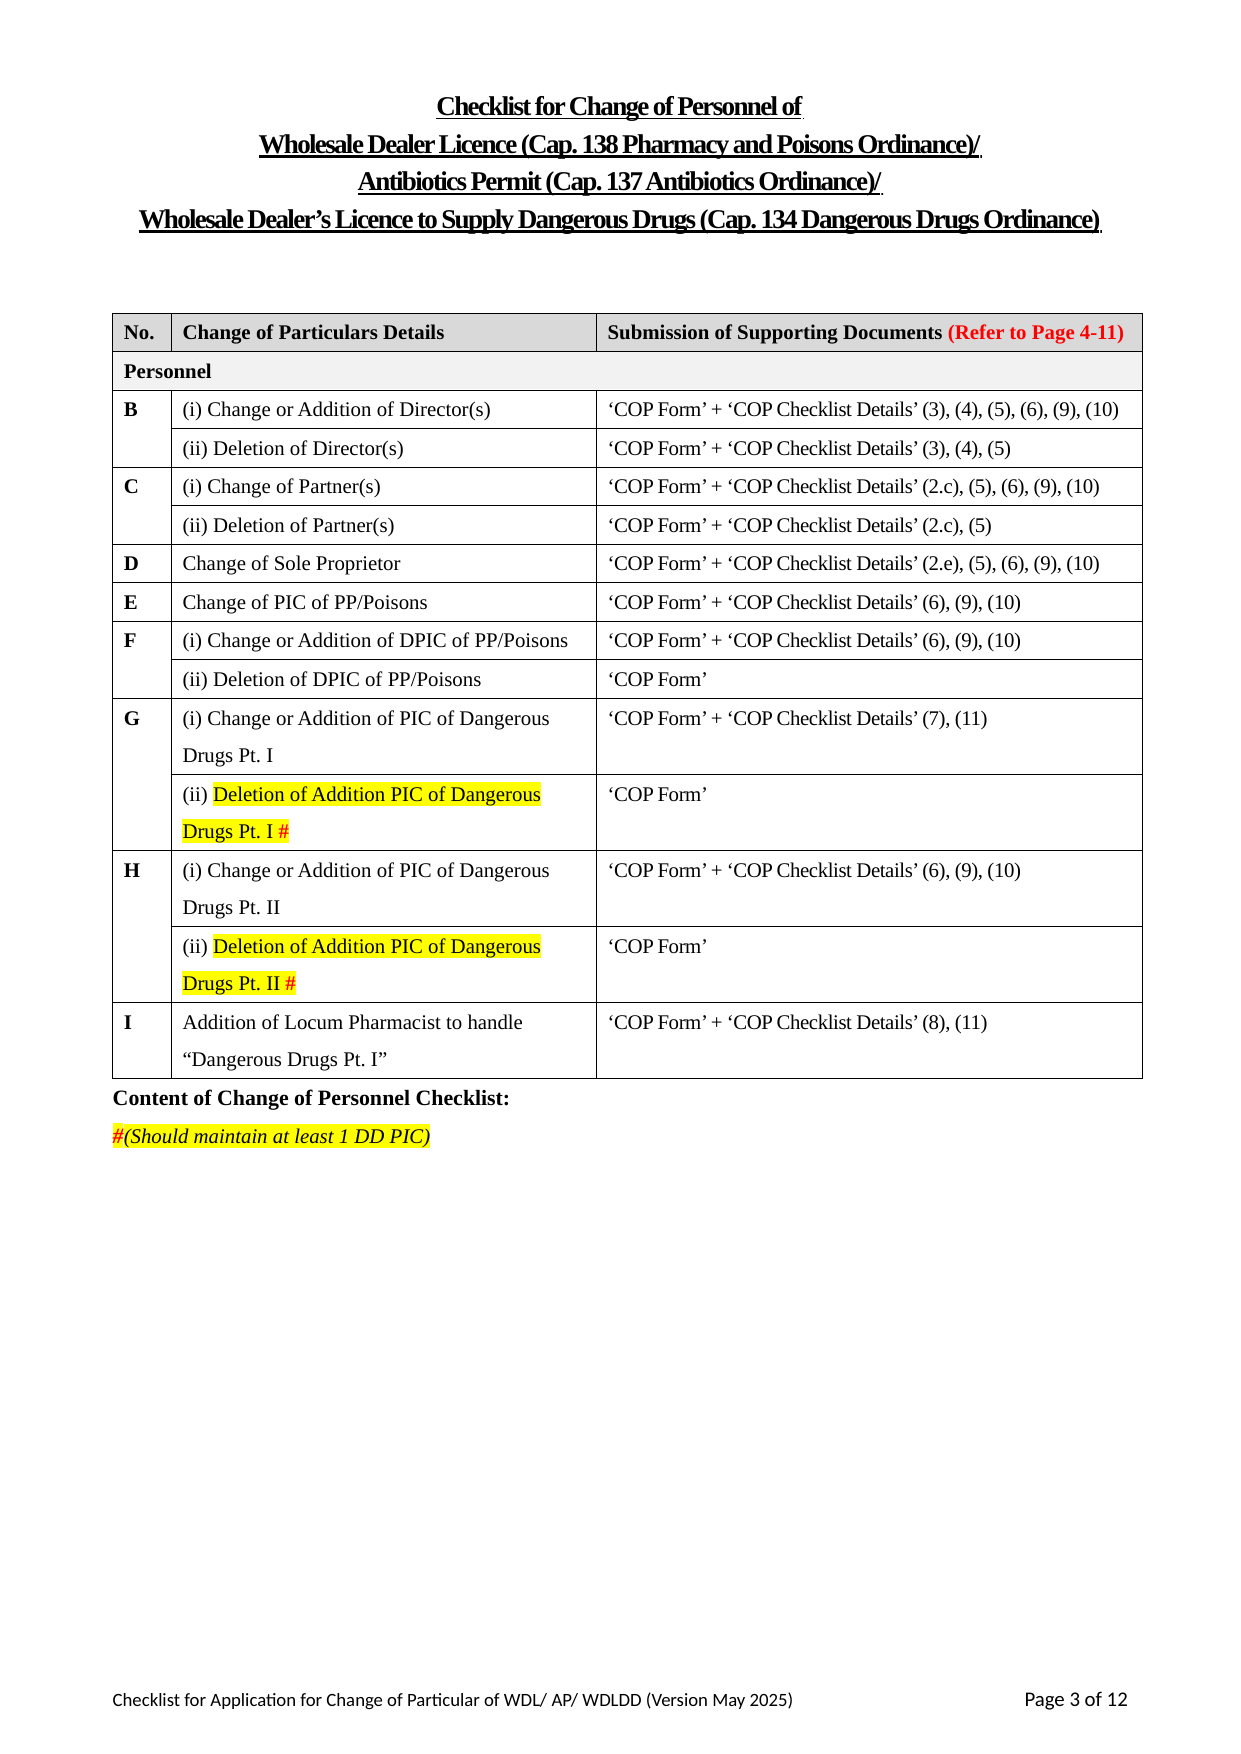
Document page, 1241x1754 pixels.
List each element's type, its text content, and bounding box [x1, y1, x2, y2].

table_cell ‘COP Form’ + ‘COP Checklist Details’ (2.e), (5), (6), (9), (10) [597, 545, 1142, 582]
table_cell D [113, 545, 171, 582]
table_cell H [113, 851, 171, 1002]
table_cell ‘COP Form’ + ‘COP Checklist Details’ (6), (9), (10) [597, 851, 1142, 926]
table_cell ‘COP Form’ + ‘COP Checklist Details’ (6), (9), (10) [597, 622, 1142, 659]
table_cell ‘COP Form’ + ‘COP Checklist Details’ (8), (11) [597, 1003, 1142, 1078]
table_cell (i) Change or Addition of DPIC of PP/Poisons [172, 622, 596, 659]
table_cell ‘COP Form’ [597, 927, 1142, 1002]
text Content of Change of Personnel Checklist: [112, 1079, 1128, 1117]
table_cell Personnel [113, 352, 1142, 389]
text #(Should maintain at least 1 DD PIC) [112, 1117, 1128, 1154]
table_cell (ii) Deletion of Addition PIC of Dangerous Drugs Pt. I # [172, 775, 596, 850]
table_cell (i) Change or Addition of PIC of Dangerous Drugs Pt. I [172, 699, 596, 774]
list Checklist for Change of Personnel of [112, 87, 1128, 125]
list Wholesale Dealer Licence (Cap. 138 Pharmacy and Poisons Ordinance)/ [112, 125, 1128, 162]
table_cell (ii) Deletion of Director(s) [172, 429, 596, 467]
table_cell ‘COP Form’ [597, 775, 1142, 850]
table_cell Addition of Locum Pharmacist to handle “Dangerous Drugs Pt. I” [172, 1003, 596, 1078]
table_cell C [113, 468, 171, 544]
list Wholesale Dealer’s Licence to Supply Dangerous Drugs (Cap. 134 Dangerous Drugs Ordinance) [112, 200, 1128, 237]
table_cell ‘COP Form’ + ‘COP Checklist Details’ (2.c), (5), (6), (9), (10) [597, 468, 1142, 505]
table_cell Change of Sole Proprietor [172, 545, 596, 582]
table_header Change of Particulars Details [172, 314, 596, 351]
table_cell I [113, 1003, 171, 1078]
list Antibiotics Permit (Cap. 137 Antibiotics Ordinance)/ [112, 162, 1128, 200]
table_cell B [113, 391, 171, 467]
table_cell ‘COP Form’ + ‘COP Checklist Details’ (3), (4), (5) [597, 429, 1142, 467]
table_cell Change of PIC of PP/Poisons [172, 583, 596, 621]
table_header No. [113, 314, 171, 351]
table_cell (i) Change or Addition of PIC of Dangerous Drugs Pt. II [172, 851, 596, 926]
table_header Submission of Supporting Documents (Refer to Page 4-11) [597, 314, 1142, 351]
table_cell (i) Change of Partner(s) [172, 468, 596, 505]
table_cell F [113, 622, 171, 698]
table_cell G [113, 699, 171, 850]
table_cell ‘COP Form’ [597, 660, 1142, 698]
table_cell ‘COP Form’ + ‘COP Checklist Details’ (3), (4), (5), (6), (9), (10) [597, 391, 1142, 428]
table_cell (i) Change or Addition of Director(s) [172, 391, 596, 428]
table_cell (ii) Deletion of DPIC of PP/Poisons [172, 660, 596, 698]
table_cell (ii) Deletion of Addition PIC of Dangerous Drugs Pt. II # [172, 927, 596, 1002]
table_cell ‘COP Form’ + ‘COP Checklist Details’ (6), (9), (10) [597, 583, 1142, 621]
table_cell E [113, 583, 171, 621]
table_cell ‘COP Form’ + ‘COP Checklist Details’ (7), (11) [597, 699, 1142, 774]
table_cell ‘COP Form’ + ‘COP Checklist Details’ (2.c), (5) [597, 506, 1142, 544]
table_cell (ii) Deletion of Partner(s) [172, 506, 596, 544]
